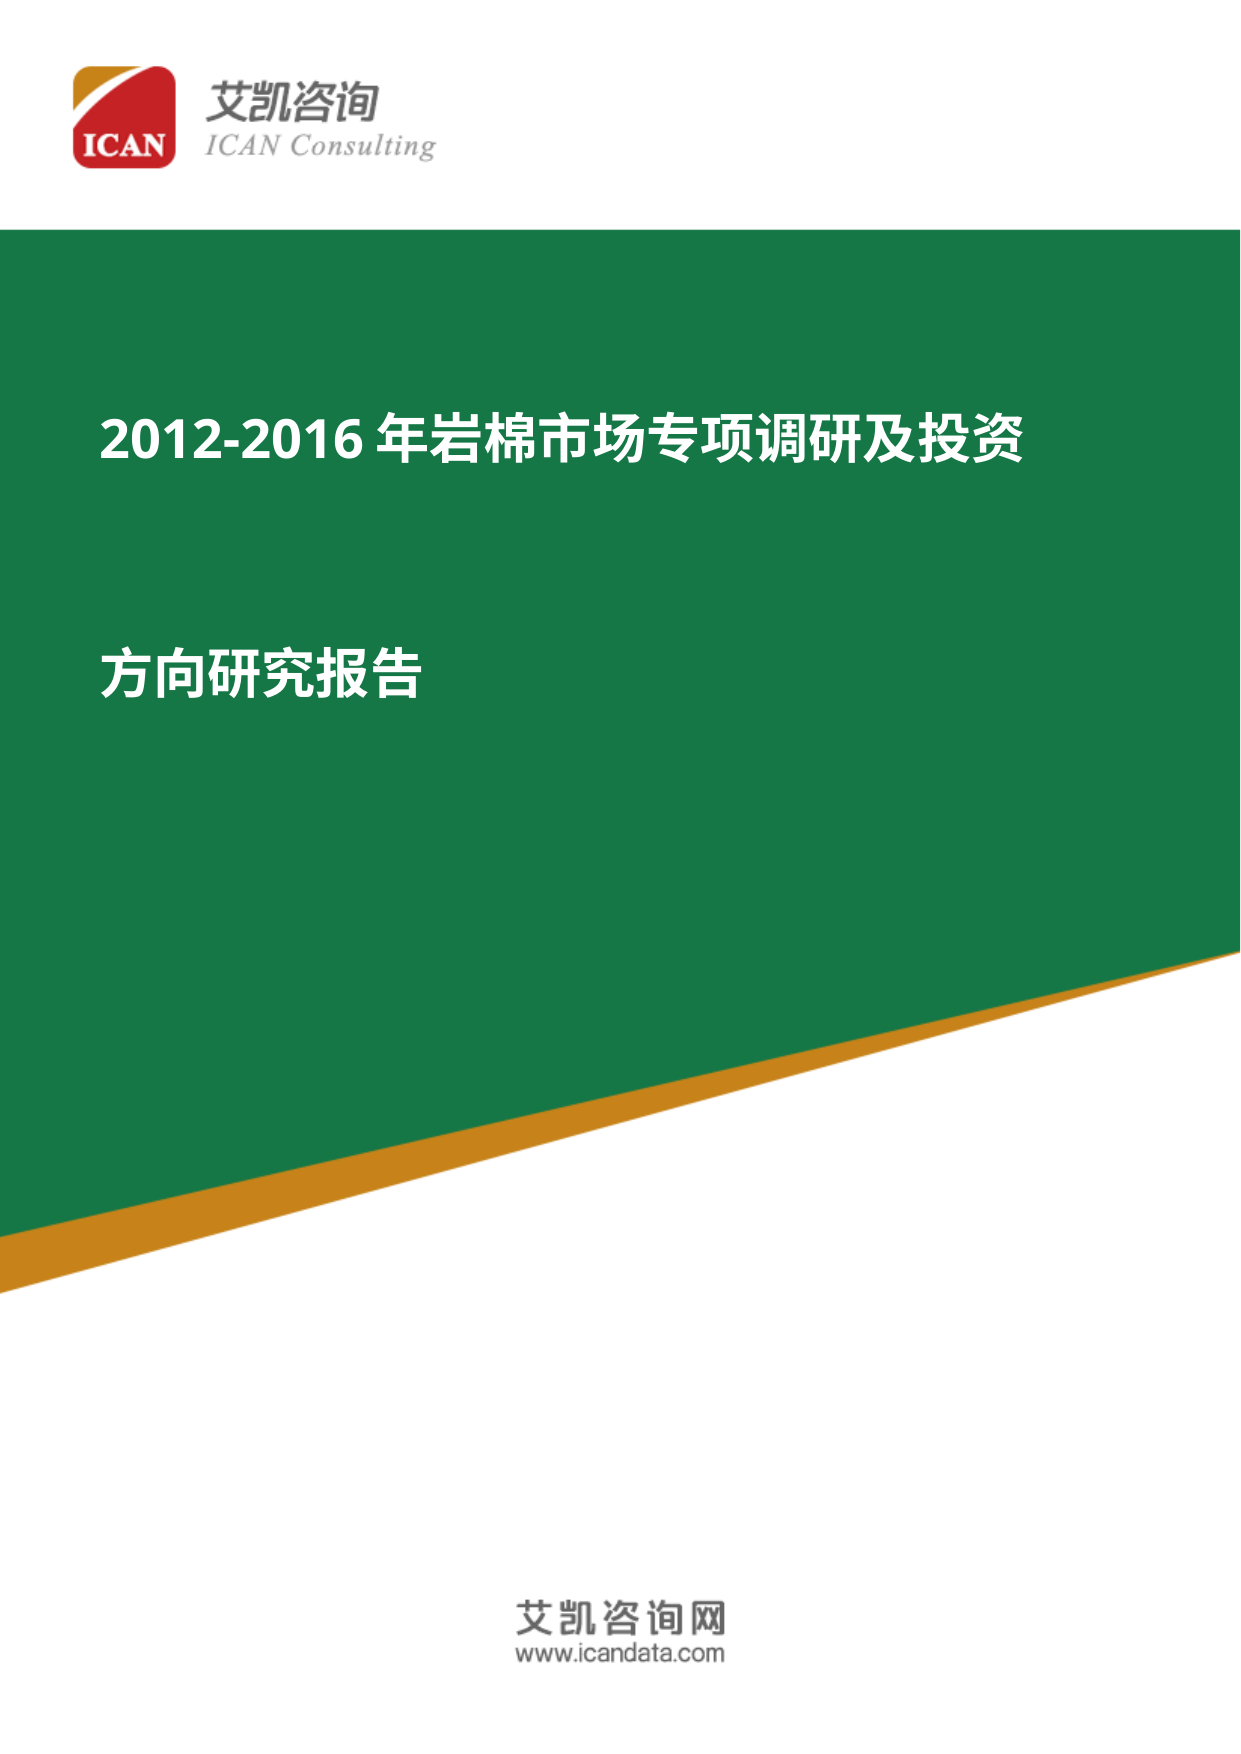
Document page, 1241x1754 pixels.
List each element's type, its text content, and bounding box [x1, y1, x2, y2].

picture [0, 5, 1241, 1754]
subtitle 2012-2016年岩棉市场专项调研及投资方向研究报告 [99, 386, 1053, 718]
